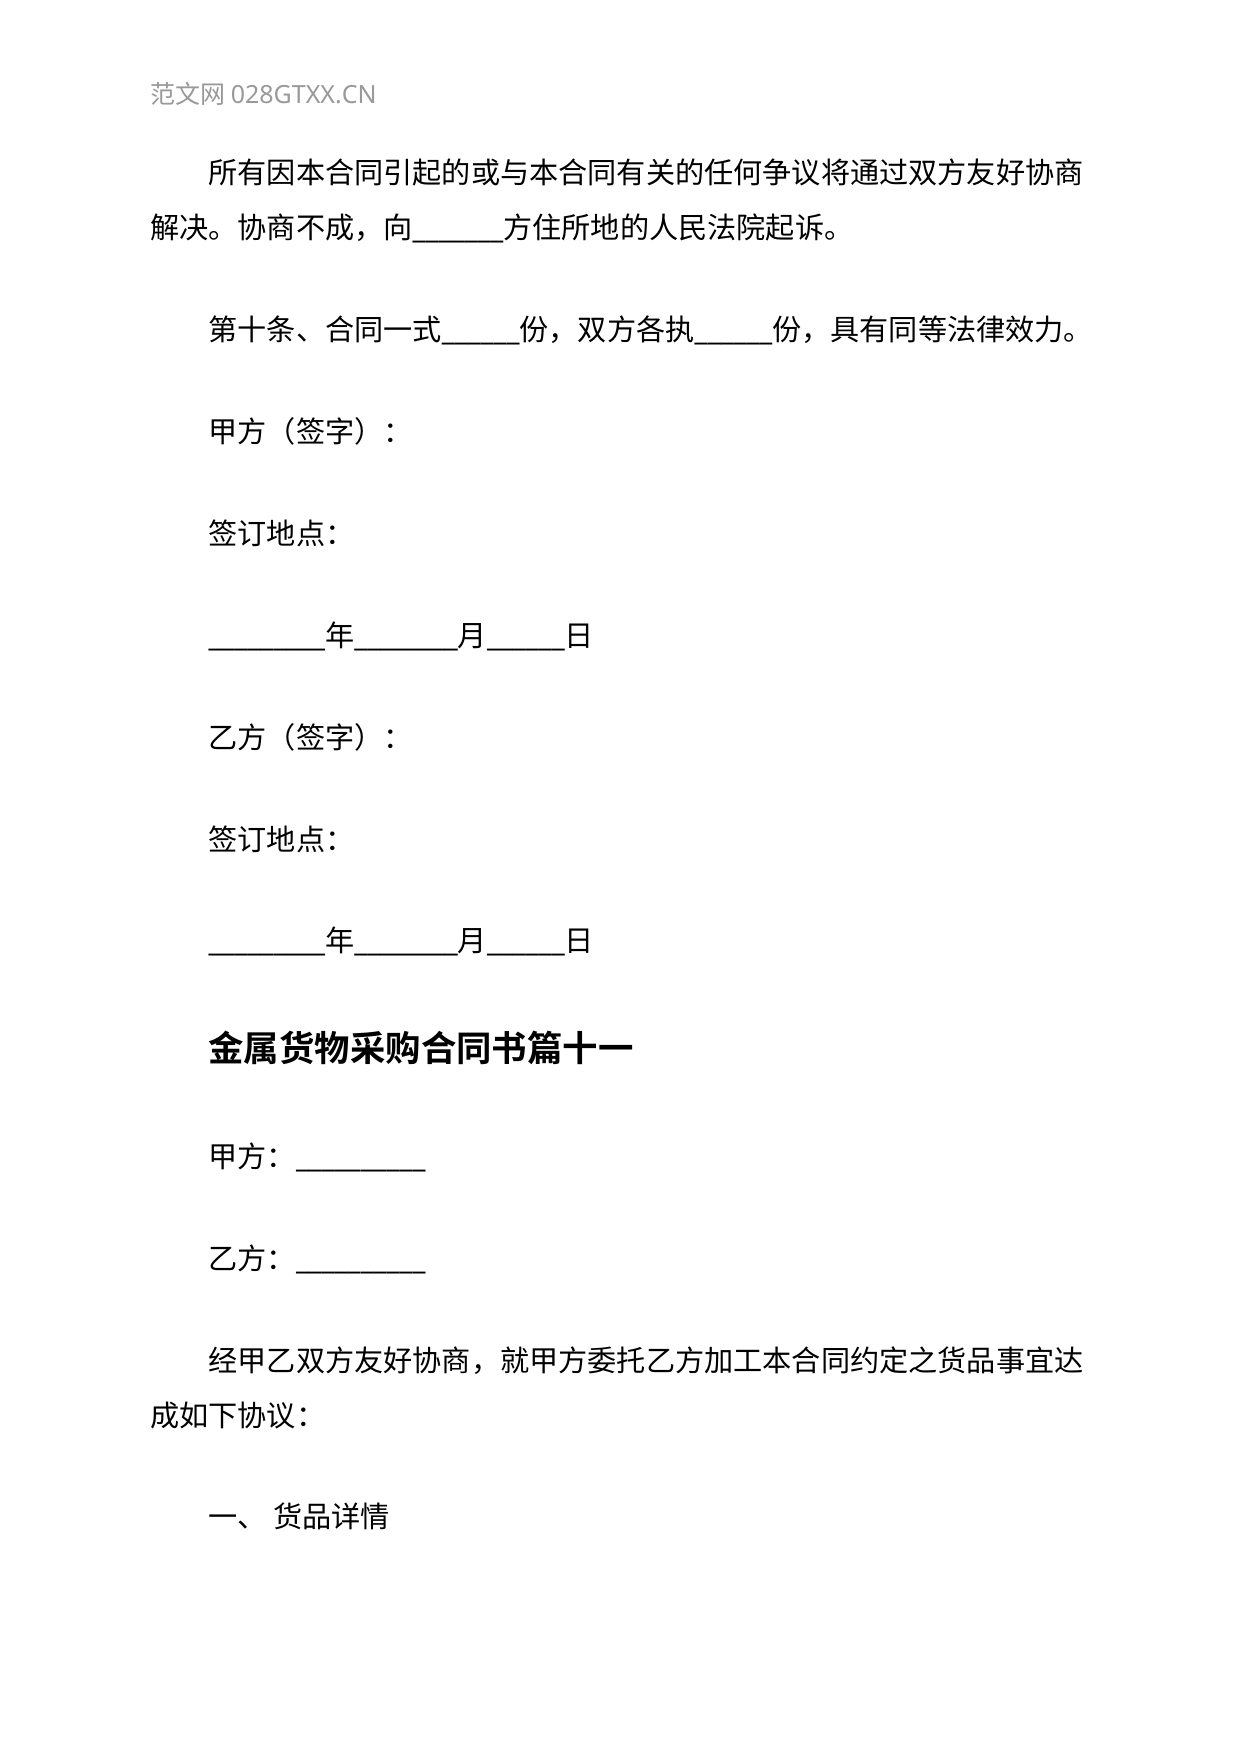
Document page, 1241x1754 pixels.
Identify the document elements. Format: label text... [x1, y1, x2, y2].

text _________年________月______日 [150, 918, 1090, 960]
text 经甲乙双方友好协商，就甲方委托乙方加工本合同约定之货品事宜达成如下协议： [150, 1337, 1090, 1434]
text 乙方（签字）： [150, 714, 1090, 757]
text 金属货物采购合同书篇十一 [150, 1020, 1090, 1071]
text 签订地点： [150, 511, 1090, 553]
text 所有因本合同引起的或与本合同有关的任何争议将通过双方友好协商解决。协商不成，向_______方住所地的人民法院起诉。 [150, 150, 1090, 247]
text 甲方：__________ [150, 1133, 1090, 1176]
text 甲方（签字）： [150, 409, 1090, 451]
text 乙方：__________ [150, 1235, 1090, 1278]
text 一、 货品详情 [150, 1494, 1090, 1536]
text _________年________月______日 [150, 612, 1090, 655]
text 签订地点： [150, 816, 1090, 858]
text 第十条、合同一式______份，双方各执______份，具有同等法律效力。 [150, 307, 1090, 349]
